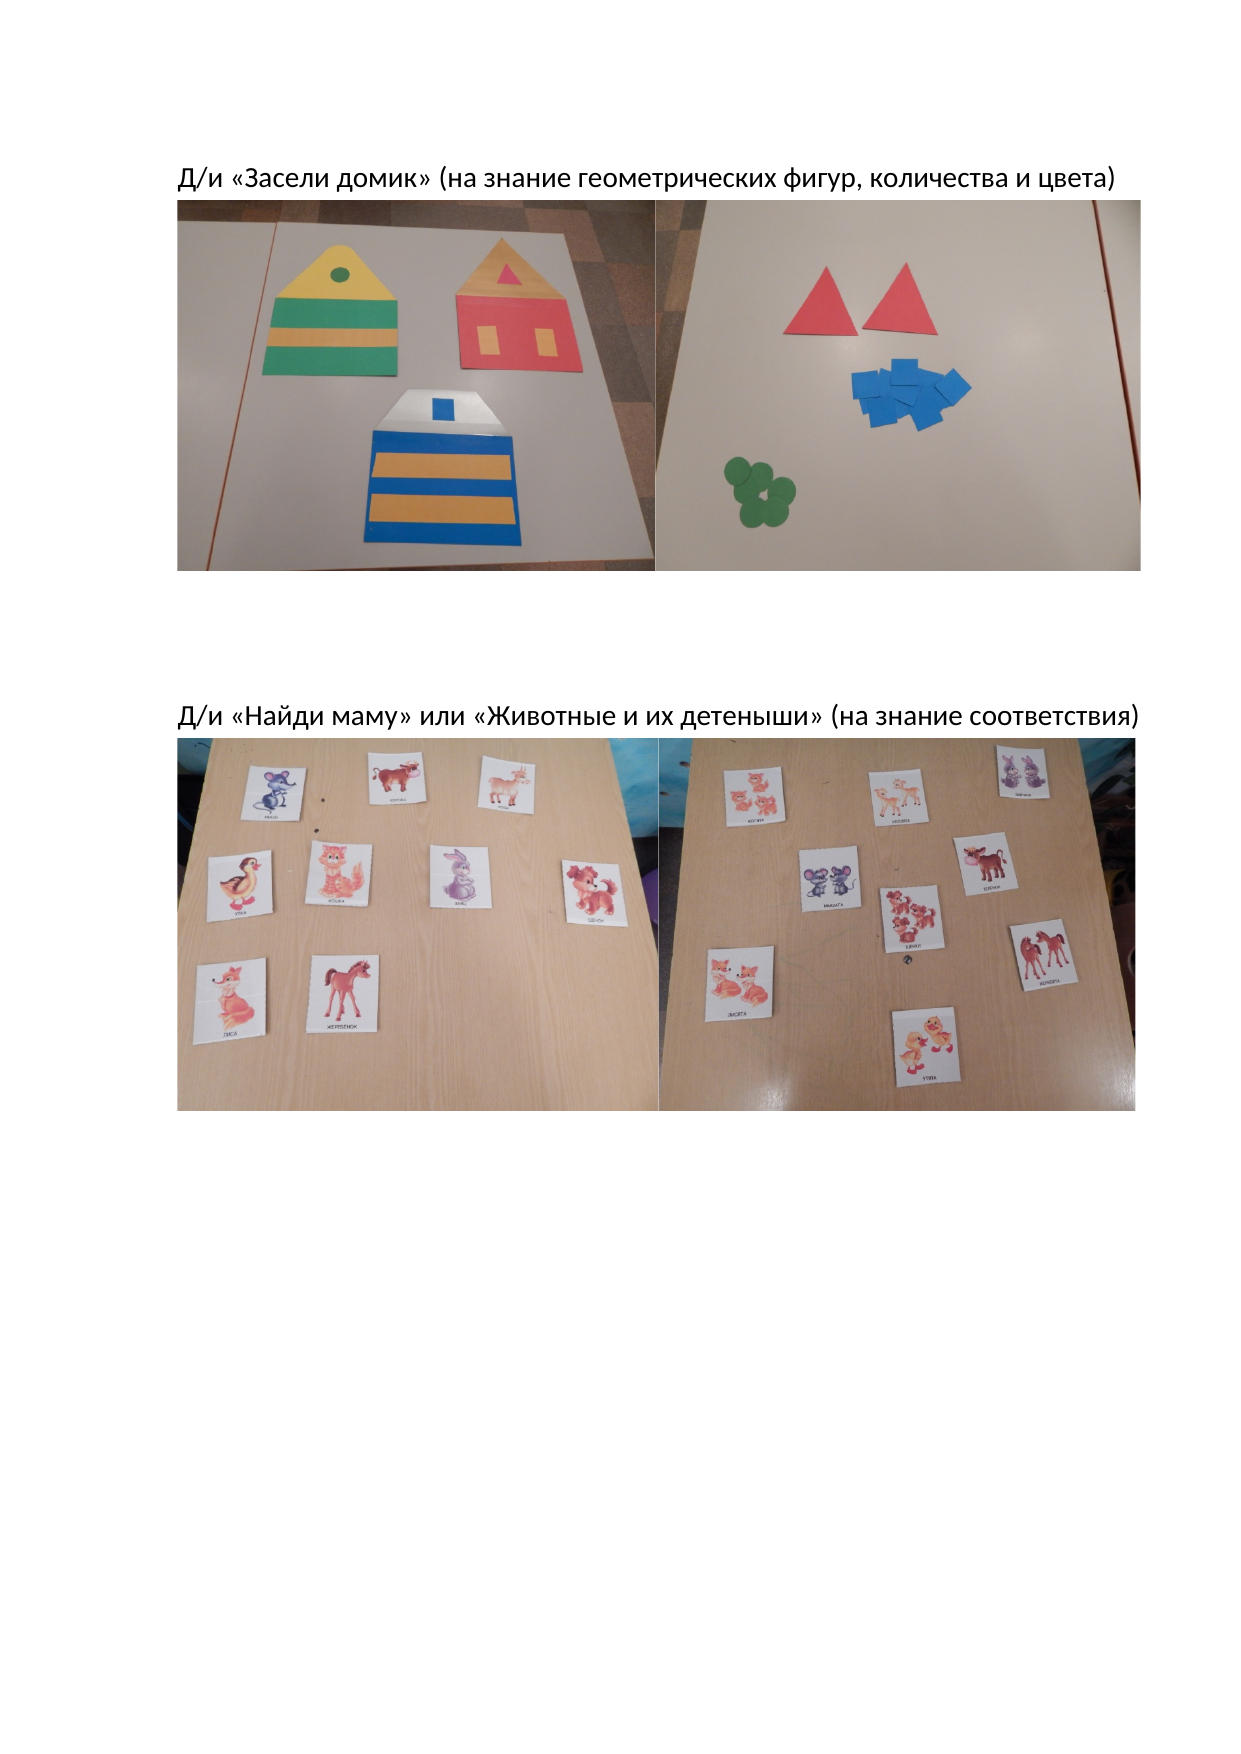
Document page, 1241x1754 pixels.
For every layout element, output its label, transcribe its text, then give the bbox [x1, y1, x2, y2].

picture [177, 200, 1141, 571]
text Д/и «Найди маму» или «Животные и их детеныши» (на знание соответствия) [177, 697, 1152, 733]
text Д/и «Засели домик» (на знание геометрических фигур, количества и цвета) [177, 159, 1152, 195]
picture [177, 738, 1136, 1111]
